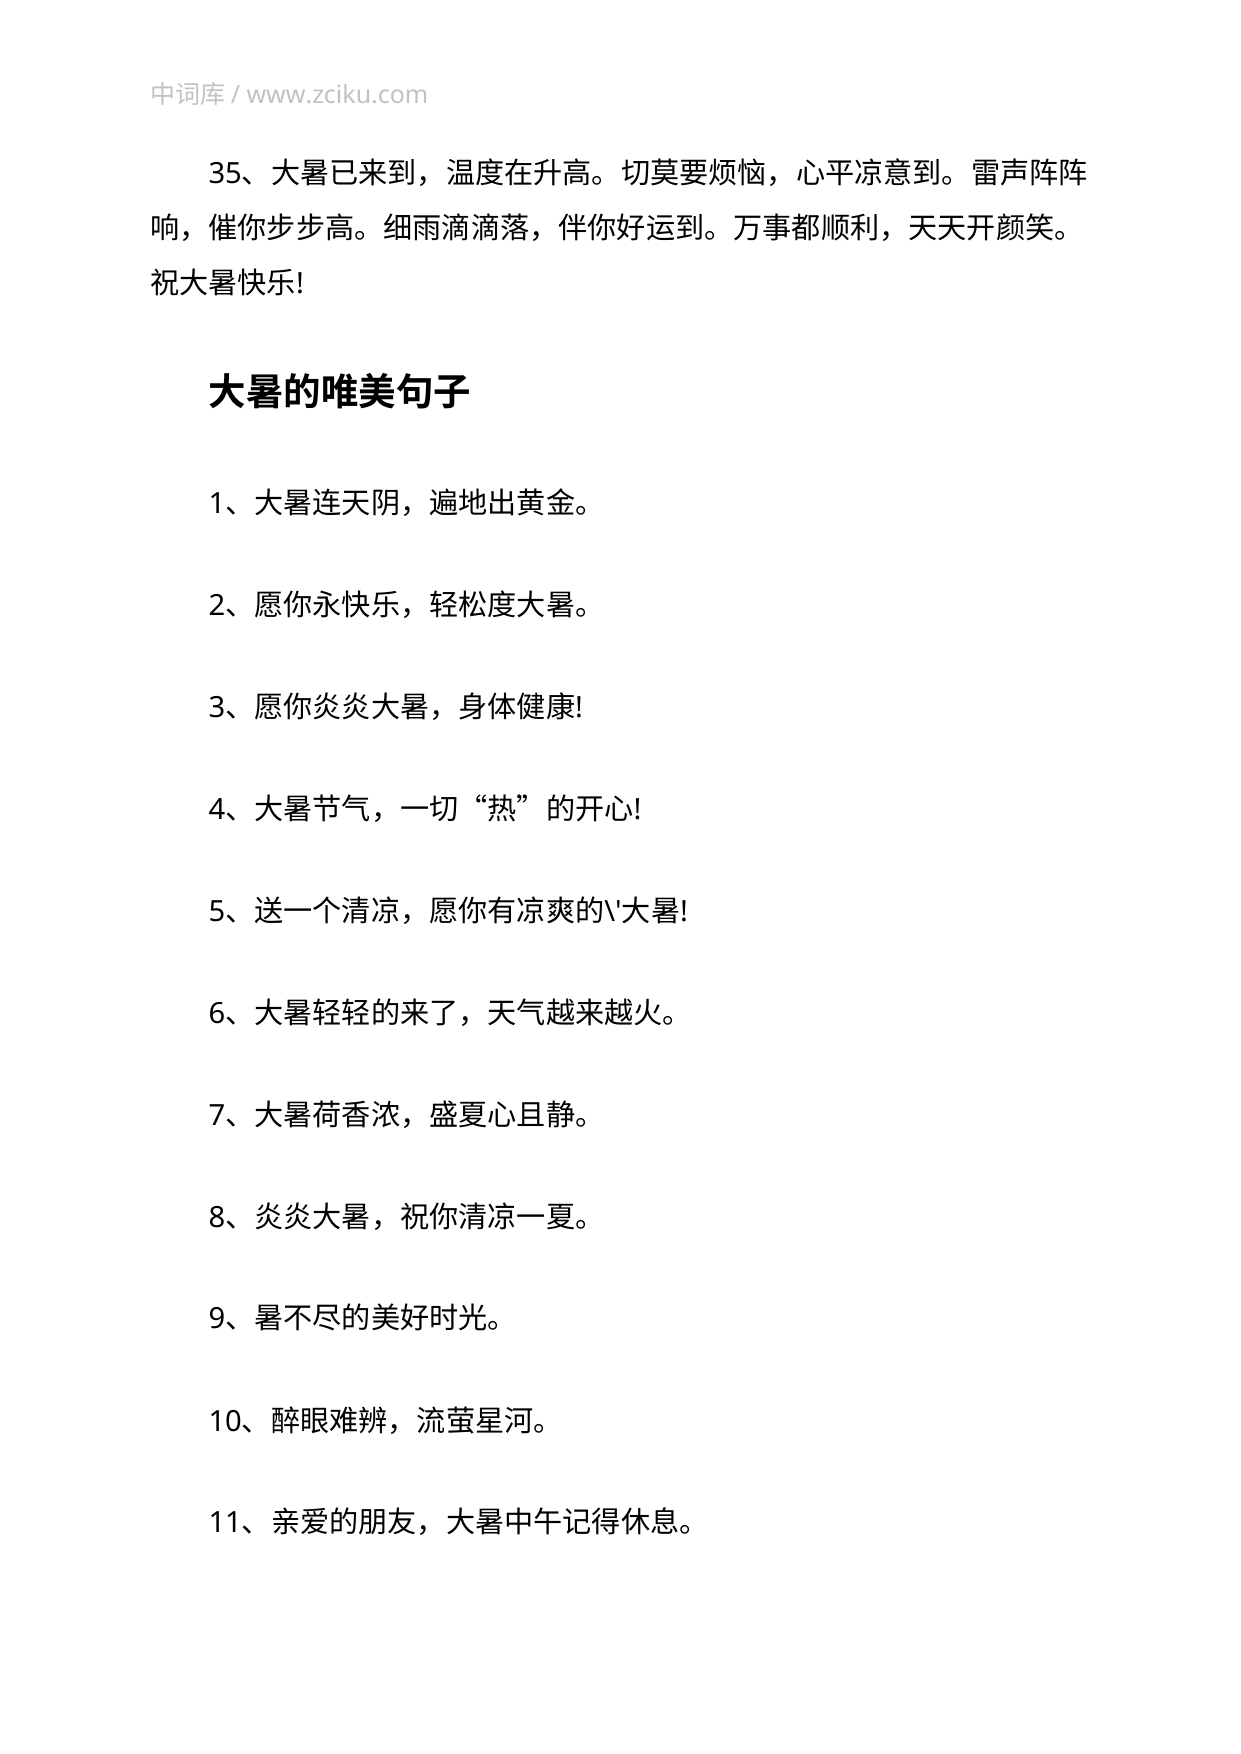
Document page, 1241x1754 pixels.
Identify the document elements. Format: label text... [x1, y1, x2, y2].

text 6、大暑轻轻的来了，天气越来越火。 [150, 989, 1090, 1032]
text 1、大暑连天阴，遍地出黄金。 [150, 479, 1090, 522]
text 3、愿你炎炎大暑，身体健康! [150, 683, 1090, 726]
text 7、大暑荷香浓，盛夏心且静。 [150, 1091, 1090, 1133]
text 11、亲爱的朋友，大暑中午记得休息。 [150, 1499, 1090, 1541]
text 5、送一个清凉，愿你有凉爽的\'大暑! [150, 887, 1090, 929]
text 9、暑不尽的美好时光。 [150, 1295, 1090, 1337]
text 2、愿你永快乐，轻松度大暑。 [150, 581, 1090, 624]
text 10、醉眼难辨，流萤星河。 [150, 1397, 1090, 1439]
text 4、大暑节气，一切“热”的开心! [150, 785, 1090, 828]
text 大暑的唯美句子 [150, 362, 1090, 416]
text 8、炎炎大暑，祝你清凉一夏。 [150, 1193, 1090, 1236]
text 35、大暑已来到，温度在升高。切莫要烦恼，心平凉意到。雷声阵阵响，催你步步高。细雨滴滴落，伴你好运到。万事都顺利，天天开颜笑。祝大暑快乐! [150, 150, 1090, 302]
